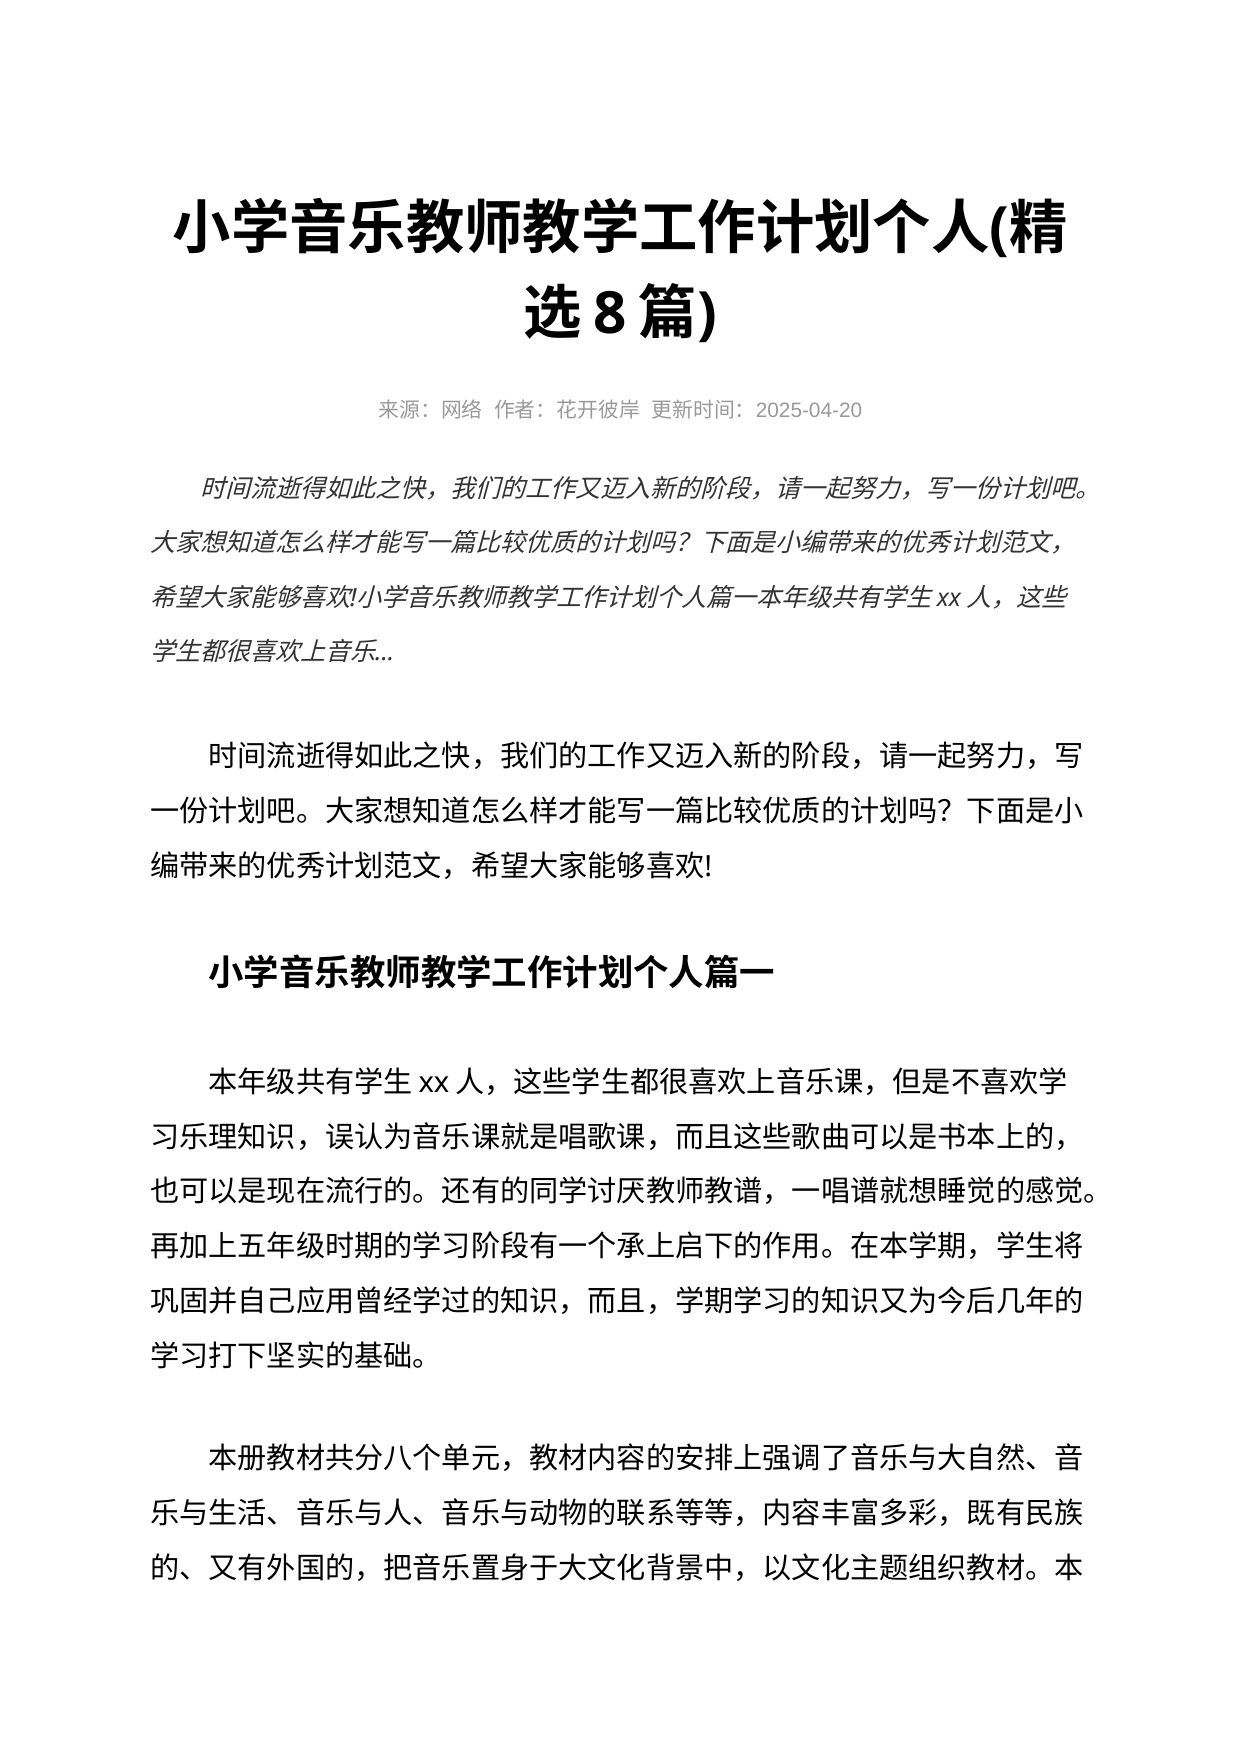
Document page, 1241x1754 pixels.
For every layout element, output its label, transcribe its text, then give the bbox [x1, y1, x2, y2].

text 小学音乐教师教学工作计划个人篇一 [150, 945, 1090, 996]
subtitle 小学音乐教师教学工作计划个人(精选8篇) [150, 181, 1090, 351]
text 来源：网络 作者：花开彼岸 更新时间：2025-04-20 [150, 398, 1090, 422]
text 时间流逝得如此之快，我们的工作又迈入新的阶段，请一起努力，写一份计划吧。大家想知道怎么样才能写一篇比较优质的计划吗？下面是小编带来的优秀计划范文，希望大家能够喜欢!小学音乐教师教学工作计划个人篇一本年级共有学生xx人，这些学生都很喜欢上音乐... [150, 468, 1090, 668]
text 时间流逝得如此之快，我们的工作又迈入新的阶段，请一起努力，写一份计划吧。大家想知道怎么样才能写一篇比较优质的计划吗？下面是小编带来的优秀计划范文，希望大家能够喜欢! [150, 733, 1090, 885]
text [150, 1434, 1090, 1587]
text 本年级共有学生xx人，这些学生都很喜欢上音乐课，但是不喜欢学习乐理知识，误认为音乐课就是唱歌课，而且这些歌曲可以是书本上的，也可以是现在流行的。还有的同学讨厌教师教谱，一唱谱就想睡觉的感觉。再加上五年级时期的学习阶段有一个承上启下的作用。在本学期，学生将巩固并自己应用曾经学过的知识，而且，学期学习的知识又为今后几年的学习打下坚实的基础。 [150, 1058, 1090, 1375]
